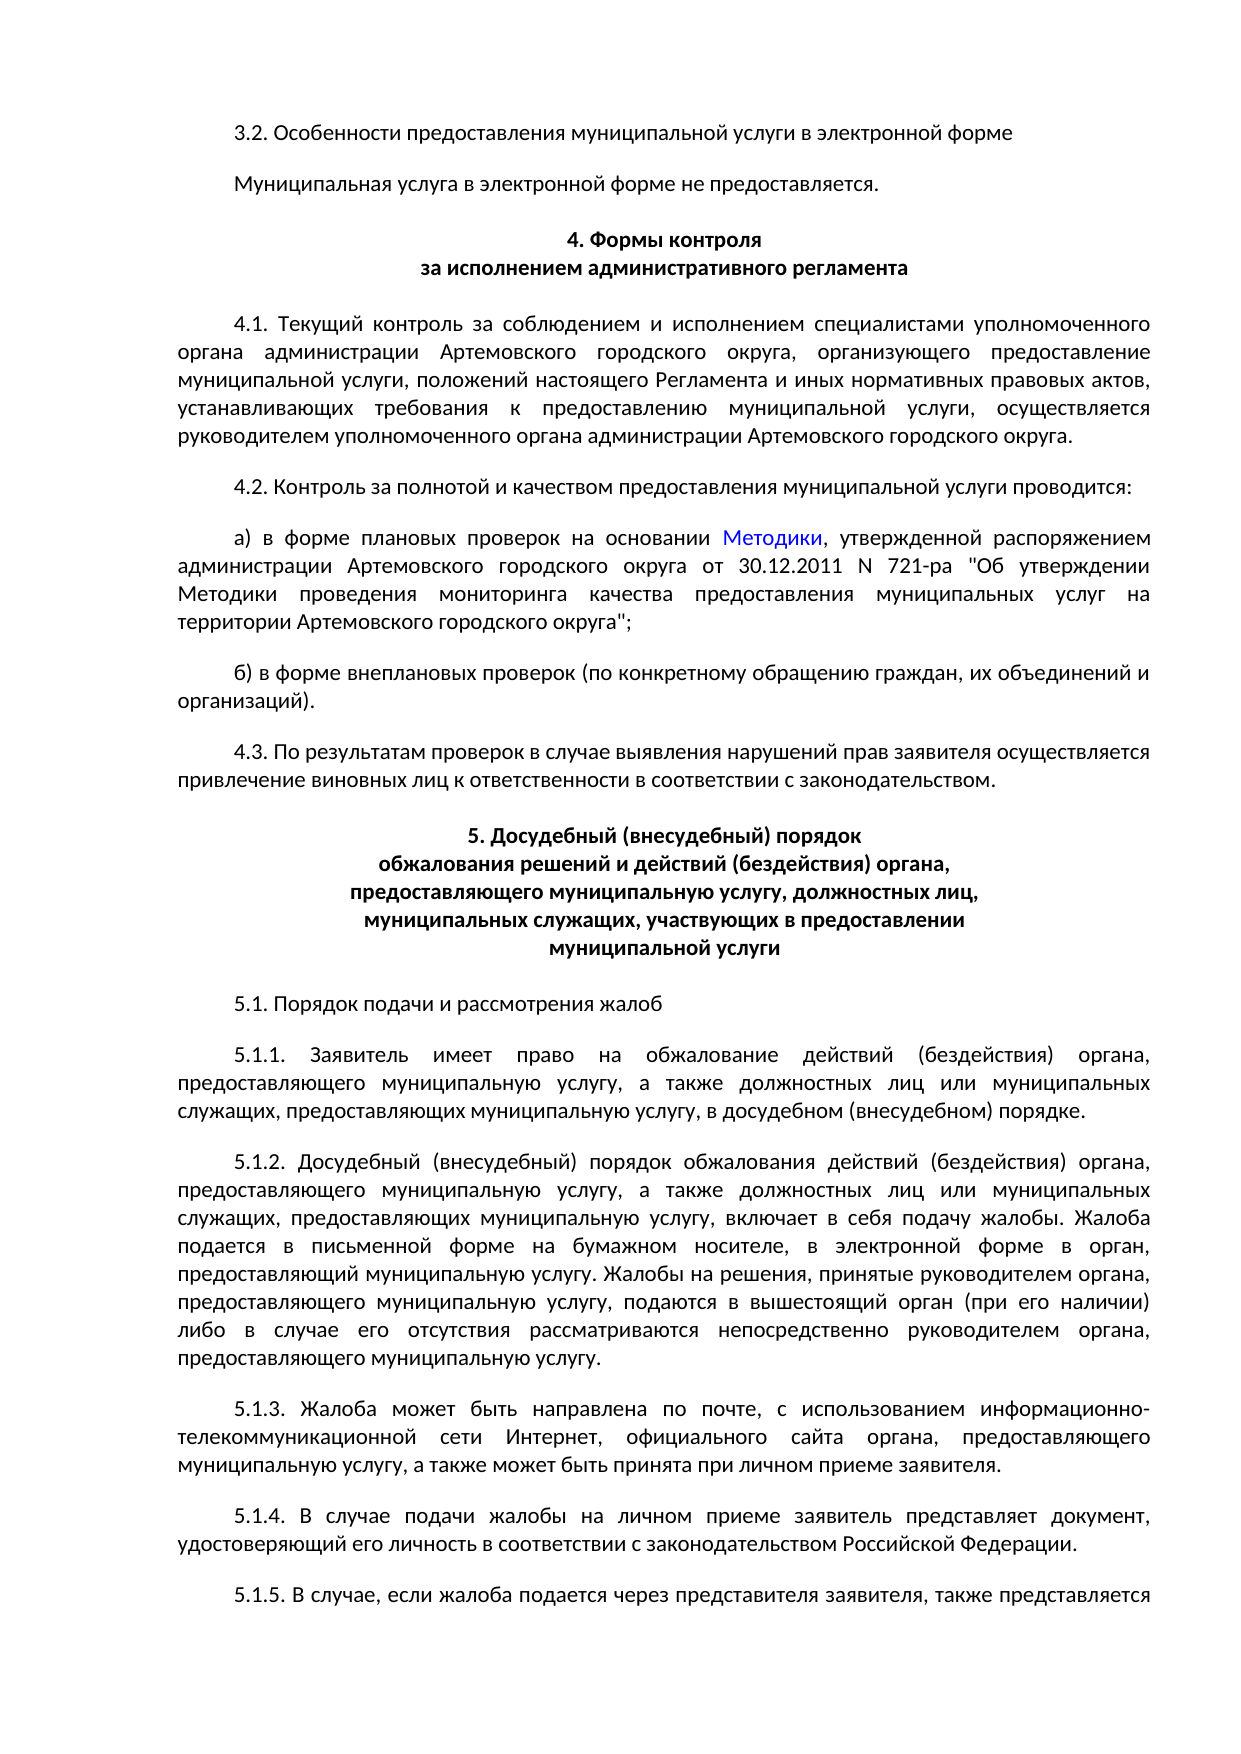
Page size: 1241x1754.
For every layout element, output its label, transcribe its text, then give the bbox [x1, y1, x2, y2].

text 3.2. Особенности предоставления муниципальной услуги в электронной форме [177, 118, 1152, 146]
text 5.1. Порядок подачи и рассмотрения жалоб [177, 989, 1152, 1017]
title обжалования решений и действий (бездействия) органа, [177, 849, 1152, 877]
title муниципальной услуги [177, 933, 1152, 961]
text 5.1.4. В случае подачи жалобы на личном приеме заявитель представляет документ, удостоверяющий его личность в соответствии с законодательством Российской Федерации. [177, 1501, 1152, 1557]
text 5.1.1. Заявитель имеет право на обжалование действий (бездействия) органа, предоставляющего муниципальную услугу, а также должностных лиц или муниципальных служащих, предоставляющих муниципальную услугу, в досудебном (внесудебном) порядке. [177, 1040, 1152, 1124]
title предоставляющего муниципальную услугу, должностных лиц, [177, 877, 1152, 905]
text 4.3. По результатам проверок в случае выявления нарушений прав заявителя осуществляется привлечение виновных лиц к ответственности в соответствии с законодательством. [177, 737, 1152, 793]
title 4. Формы контроля [177, 225, 1152, 253]
title за исполнением административного регламента [177, 253, 1152, 281]
title муниципальных служащих, участвующих в предоставлении [177, 905, 1152, 933]
text 4.1. Текущий контроль за соблюдением и исполнением специалистами уполномоченного органа администрации Артемовского городского округа, организующего предоставление муниципальной услуги, положений настоящего Регламента и иных нормативных правовых актов, устанавливающих требования к предоставлению муниципальной услуги, осуществляется руководителем уполномоченного органа администрации Артемовского городского округа. [177, 309, 1152, 449]
title 5. Досудебный (внесудебный) порядок [177, 821, 1152, 849]
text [177, 1580, 1152, 1608]
text 5.1.2. Досудебный (внесудебный) порядок обжалования действий (бездействия) органа, предоставляющего муниципальную услугу, а также должностных лиц или муниципальных служащих, предоставляющих муниципальную услугу, включает в себя подачу жалобы. Жалоба подается в письменной форме на бумажном носителе, в электронной форме в орган, предоставляющий муниципальную услугу. Жалобы на решения, принятые руководителем органа, предоставляющего муниципальную услугу, подаются в вышестоящий орган (при его наличии) либо в случае его отсутствия рассматриваются непосредственно руководителем органа, предоставляющего муниципальную услугу. [177, 1147, 1152, 1371]
text Муниципальная услуга в электронной форме не предоставляется. [177, 169, 1152, 197]
text 4.2. Контроль за полнотой и качеством предоставления муниципальной услуги проводится: [177, 472, 1152, 500]
text а) в форме плановых проверок на основании Методики, утвержденной распоряжением администрации Артемовского городского округа от 30.12.2011 N 721-ра "Об утверждении Методики проведения мониторинга качества предоставления муниципальных услуг на территории Артемовского городского округа"; [177, 523, 1152, 635]
text 5.1.3. Жалоба может быть направлена по почте, с использованием информационно-телекоммуникационной сети Интернет, официального сайта органа, предоставляющего муниципальную услугу, а также может быть принята при личном приеме заявителя. [177, 1394, 1152, 1478]
text б) в форме внеплановых проверок (по конкретному обращению граждан, их объединений и организаций). [177, 658, 1152, 714]
